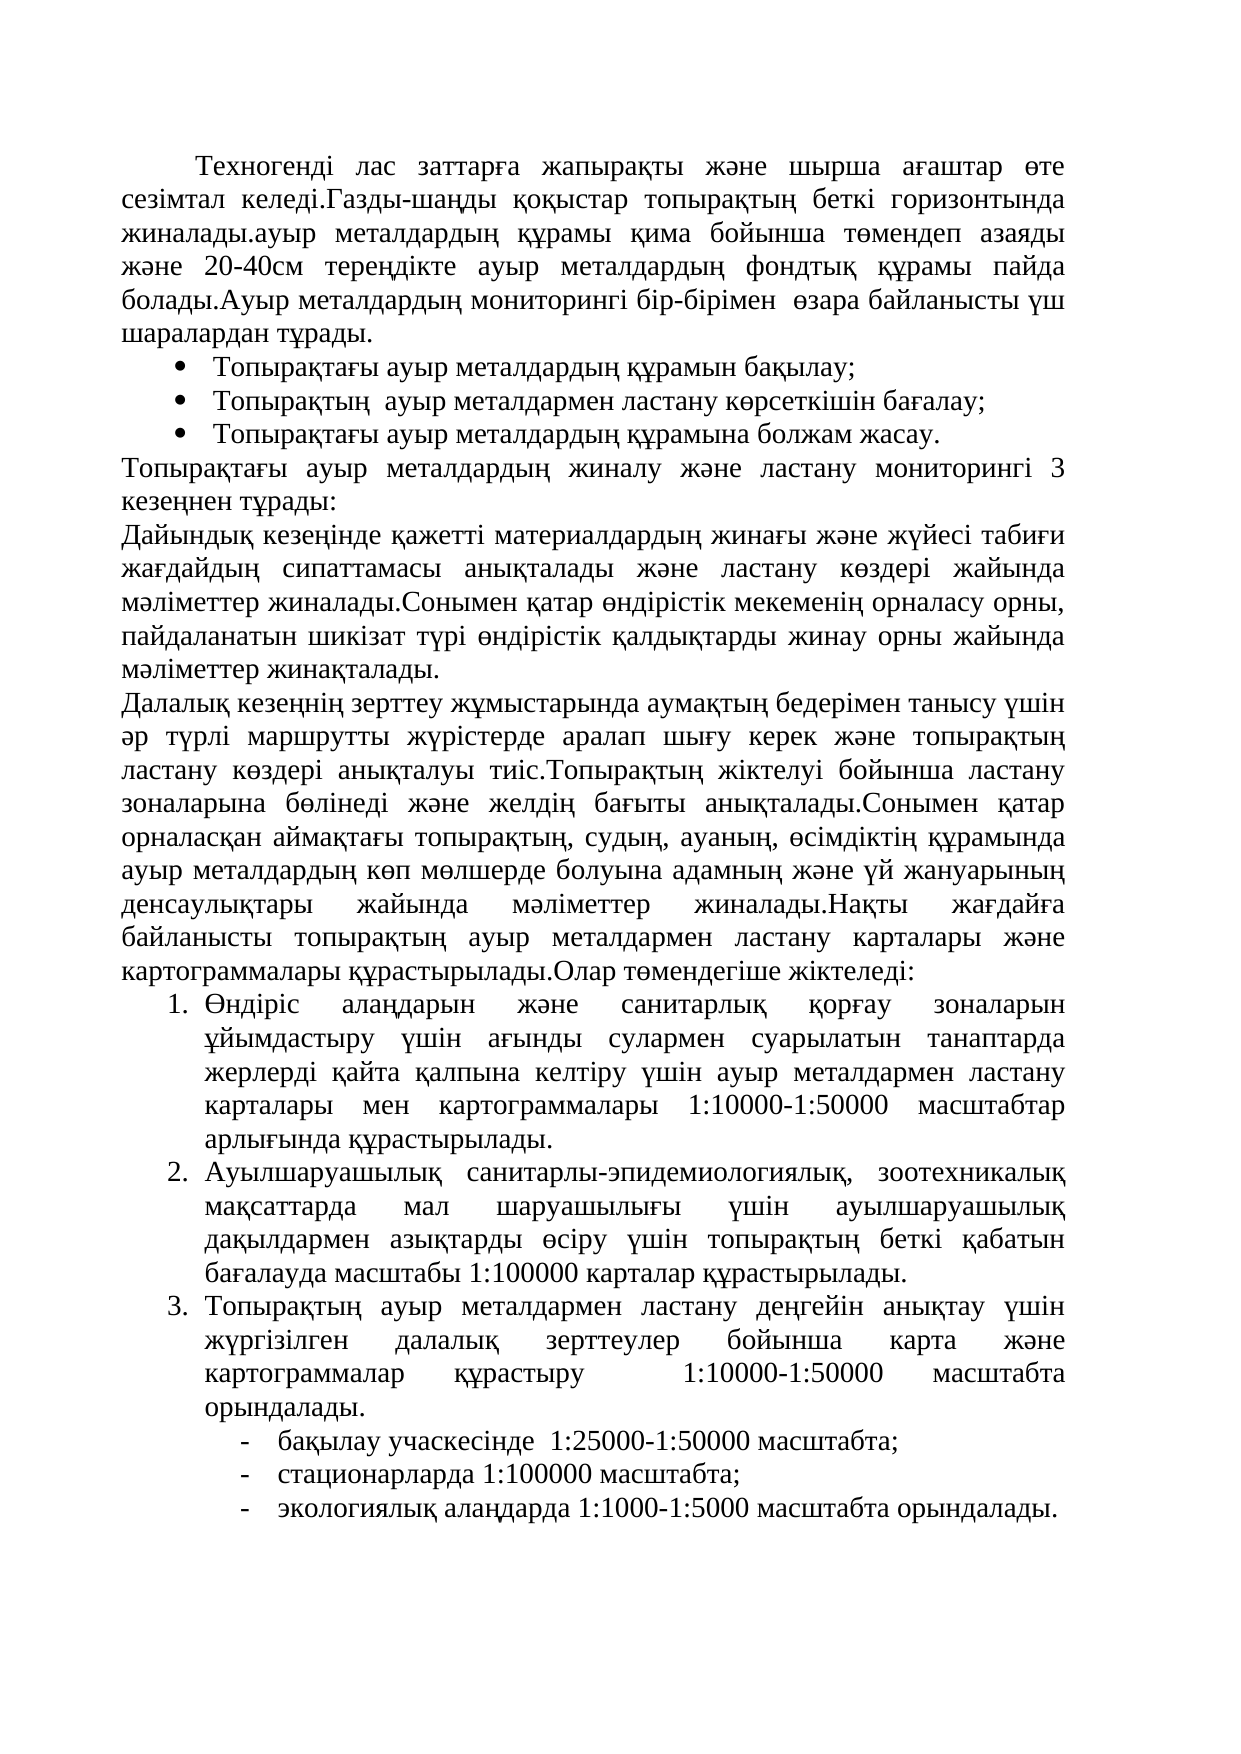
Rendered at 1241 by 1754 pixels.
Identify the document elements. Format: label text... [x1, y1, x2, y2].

text Техногенді лас заттарға жапырақты және шырша ағаштар өте сезімтал келеді.Газды-шаңды қоқыстар топырақтың беткі горизонтында жиналады.ауыр металдардың құрамы қима бойынша төмендеп азаяды және 20-40см тереңдікте ауыр металдардың фондтық құрамы пайда болады.Ауыр металдардың мониторингі бір-бірімен өзара байланысты үш шаралардан тұрады. [121, 148, 1066, 349]
list бақылау учаскесінде 1:25000-1:50000 масштабта; [240, 1423, 1066, 1456]
list Топырақтың ауыр металдармен ластану деңгейін анықтау үшін жүргізілген далалық зерттеулер бойынша карта және картограммалар құрастыру 1:10000-1:50000 масштабта орындалады. [167, 1288, 1066, 1423]
list Топырақтағы ауыр металдардың құрамына болжам жасау. [175, 416, 1066, 450]
list Ауылшаруашылық санитарлы-эпидемиологиялық, зоотехникалық мақсаттарда мал шаруашылығы үшін ауылшаруашылық дақылдармен азықтарды өсіру үшін топырақтың беткі қабатын бағалауда масштабы 1:100000 карталар құрастырылады. [167, 1154, 1066, 1288]
text Дайындық кезеңінде қажетті материалдардың жинағы және жүйесі табиғи жағдайдың сипаттамасы анықталады және ластану көздері жайында мәліметтер жиналады.Сонымен қатар өндірістік мекеменің орналасу орны, пайдаланатын шикізат түрі өндірістік қалдықтарды жинау орны жайында мәліметтер жинақталады. [121, 517, 1066, 685]
list Топырақтың ауыр металдармен ластану көрсеткішін бағалау; [175, 383, 1066, 416]
text Далалық кезеңнің зерттеу жұмыстарында аумақтың бедерімен танысу үшін әр түрлі маршрутты жүрістерде аралап шығу керек және топырақтың ластану көздері анықталуы тиіс.Топырақтың жіктелуі бойынша ластану зоналарына бөлінеді және желдің бағыты анықталады.Сонымен қатар орналасқан аймақтағы топырақтың, судың, ауаның, өсімдіктің құрамында ауыр металдардың көп мөлшерде болуына адамның және үй жануарының денсаулықтары жайында мәліметтер жиналады.Нақты жағдайға байланысты топырақтың ауыр металдармен ластану карталары және картограммалары құрастырылады.Олар төмендегіше жіктеледі: [121, 685, 1066, 987]
list стационарларда 1:100000 масштабта; [240, 1456, 1066, 1490]
list Өндіріс алаңдарын және санитарлық қорғау зоналарын ұйымдастыру үшін ағынды сулармен суарылатын танаптарда жерлерді қайта қалпына келтіру үшін ауыр металдармен ластану карталары мен картограммалары 1:10000-1:50000 масштабтар арлығында құрастырылады. [167, 987, 1066, 1154]
list экологиялық алаңдарда 1:1000-1:5000 масштабта орындалады. [240, 1490, 1066, 1523]
text Топырақтағы ауыр металдардың жиналу және ластану мониторингі 3 кезеңнен тұрады: [121, 450, 1066, 517]
list Топырақтағы ауыр металдардың құрамын бақылау; [175, 349, 1066, 383]
